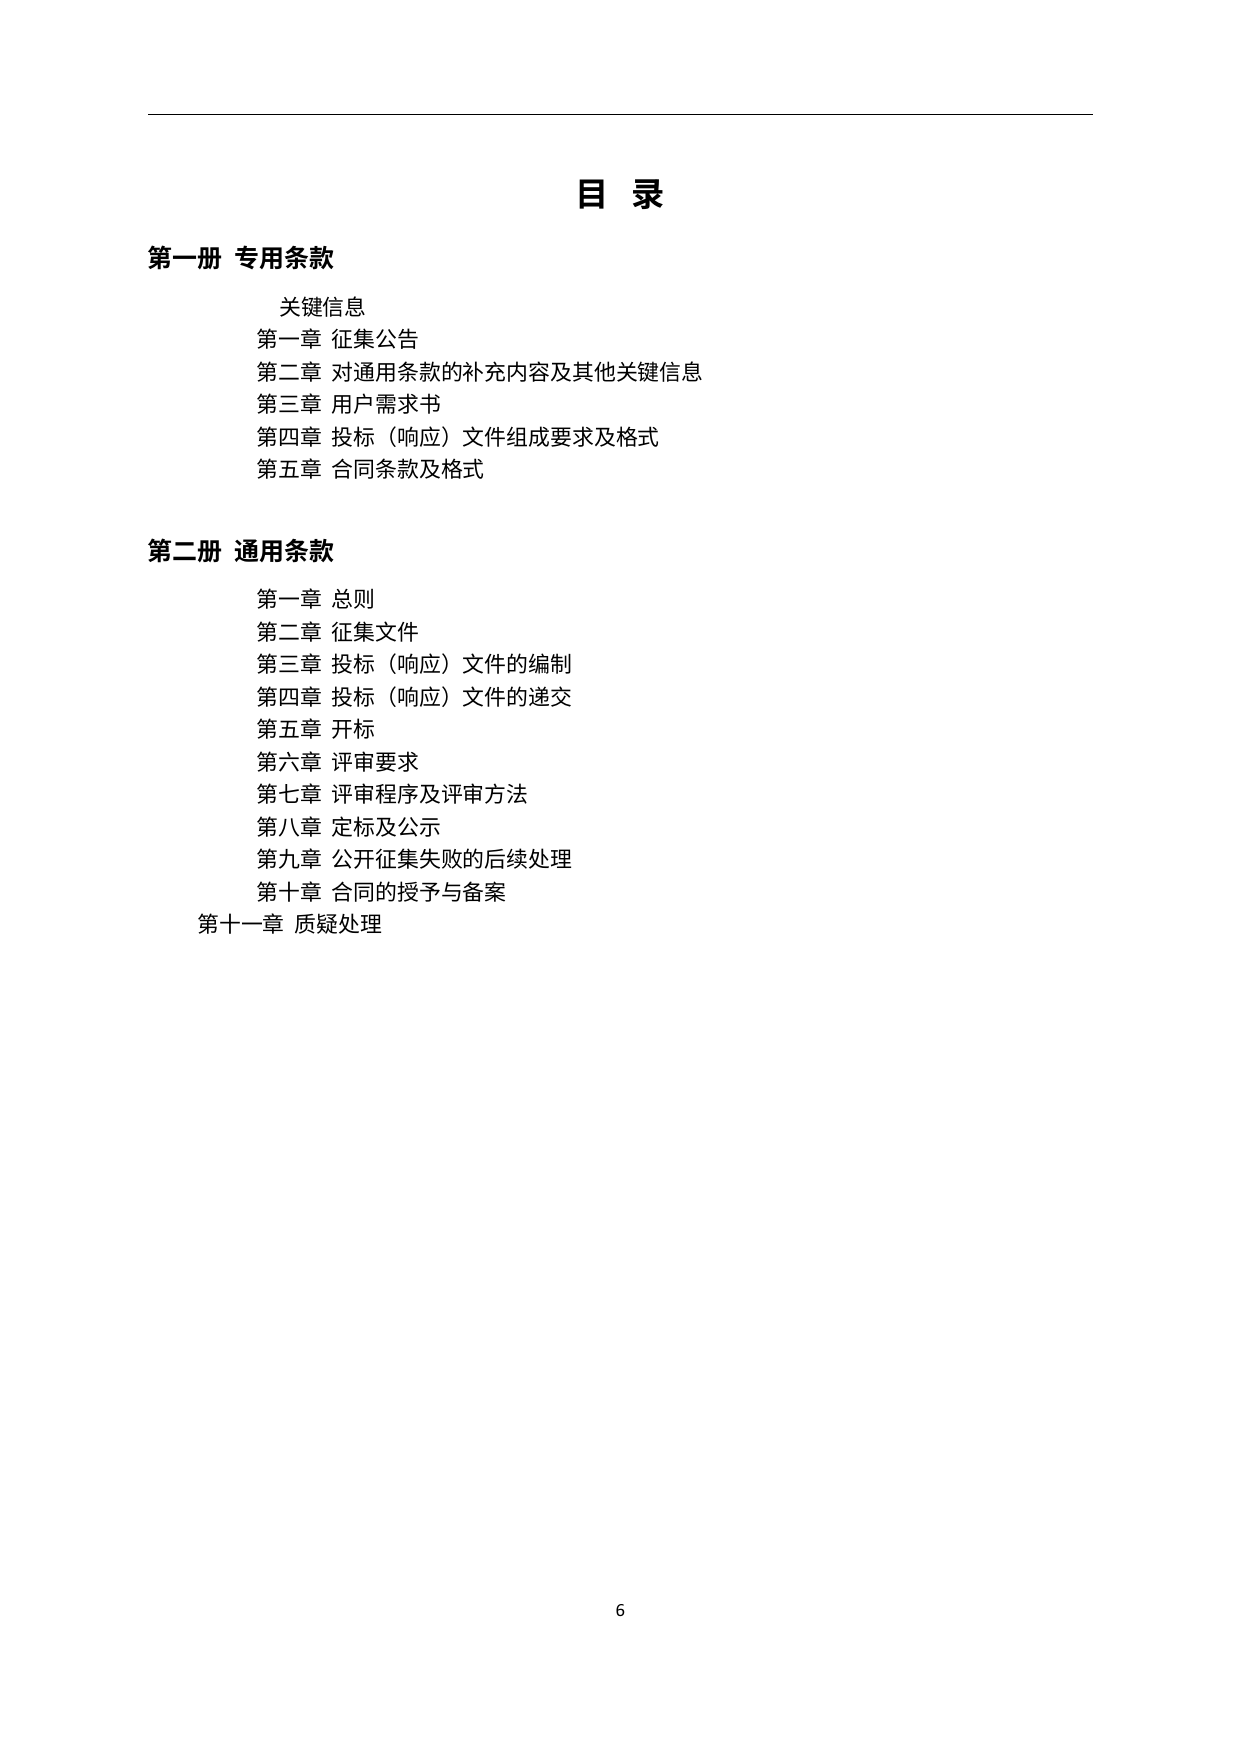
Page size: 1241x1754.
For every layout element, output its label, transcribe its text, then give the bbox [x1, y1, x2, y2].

text 第十章 合同的授予与备案 [213, 874, 1093, 907]
text 第一章 征集公告 [213, 322, 1093, 354]
text 第九章 公开征集失败的后续处理 [213, 842, 1093, 874]
text 第三章 投标（响应）文件的编制 [213, 647, 1093, 679]
text 第七章 评审程序及评审方法 [213, 777, 1093, 809]
text 第十一章 质疑处理 [148, 907, 1093, 939]
text 第八章 定标及公示 [213, 809, 1093, 842]
text 关键信息 [213, 289, 1093, 322]
text 第三章 用户需求书 [213, 387, 1093, 419]
text 第五章 开标 [213, 712, 1093, 744]
text 第五章 合同条款及格式 [213, 452, 1093, 484]
text 第一册 专用条款 [148, 224, 1093, 289]
text 第二章 征集文件 [213, 614, 1093, 647]
text 第二册 通用条款 [148, 517, 1093, 582]
text 第二章 对通用条款的补充内容及其他关键信息 [213, 354, 1093, 387]
text 第六章 评审要求 [213, 744, 1093, 777]
text 第一章 总则 [213, 582, 1093, 614]
text 目 录 [148, 159, 1093, 224]
text 第四章 投标（响应）文件组成要求及格式 [213, 419, 1093, 452]
text 第四章 投标（响应）文件的递交 [213, 679, 1093, 712]
